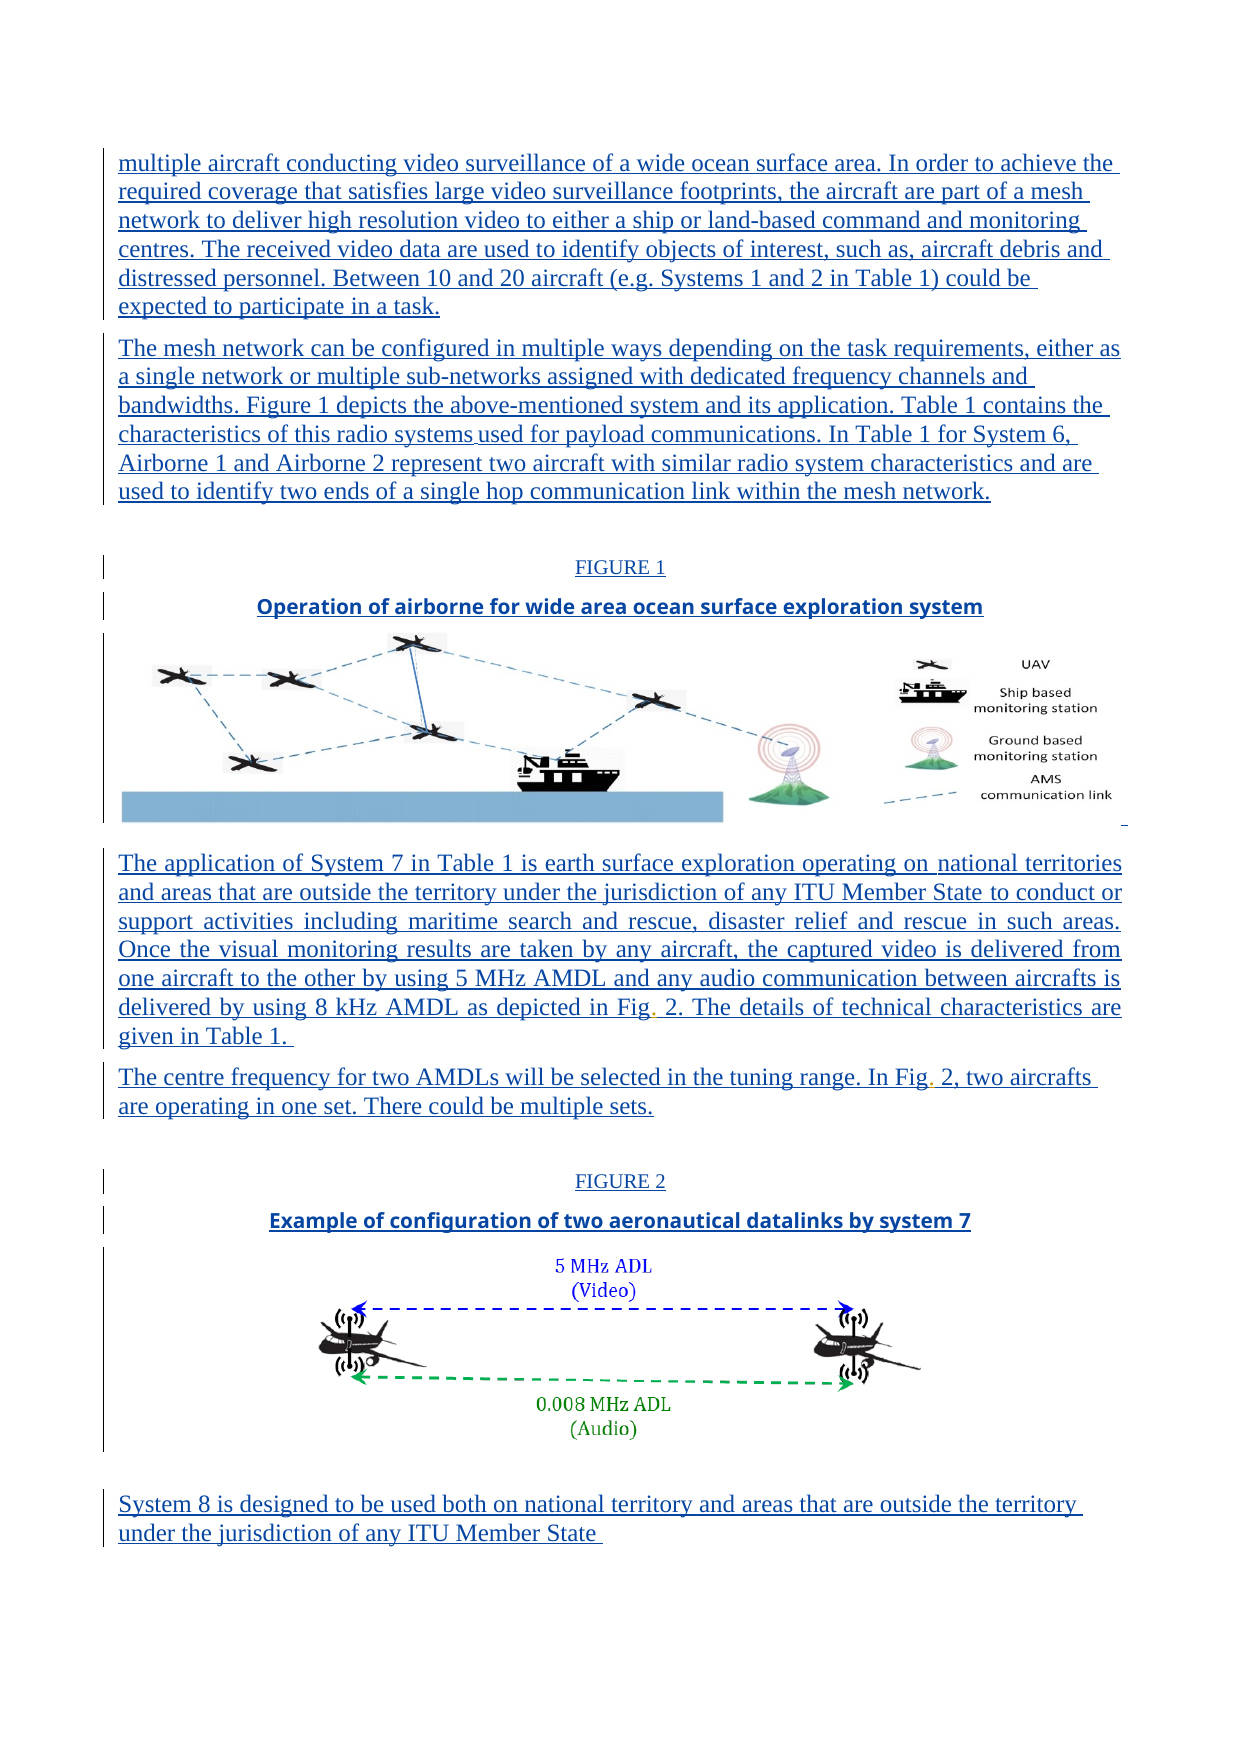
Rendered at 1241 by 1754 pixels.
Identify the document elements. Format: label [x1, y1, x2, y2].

picture [317, 1247, 923, 1452]
picture [119, 632, 1121, 824]
